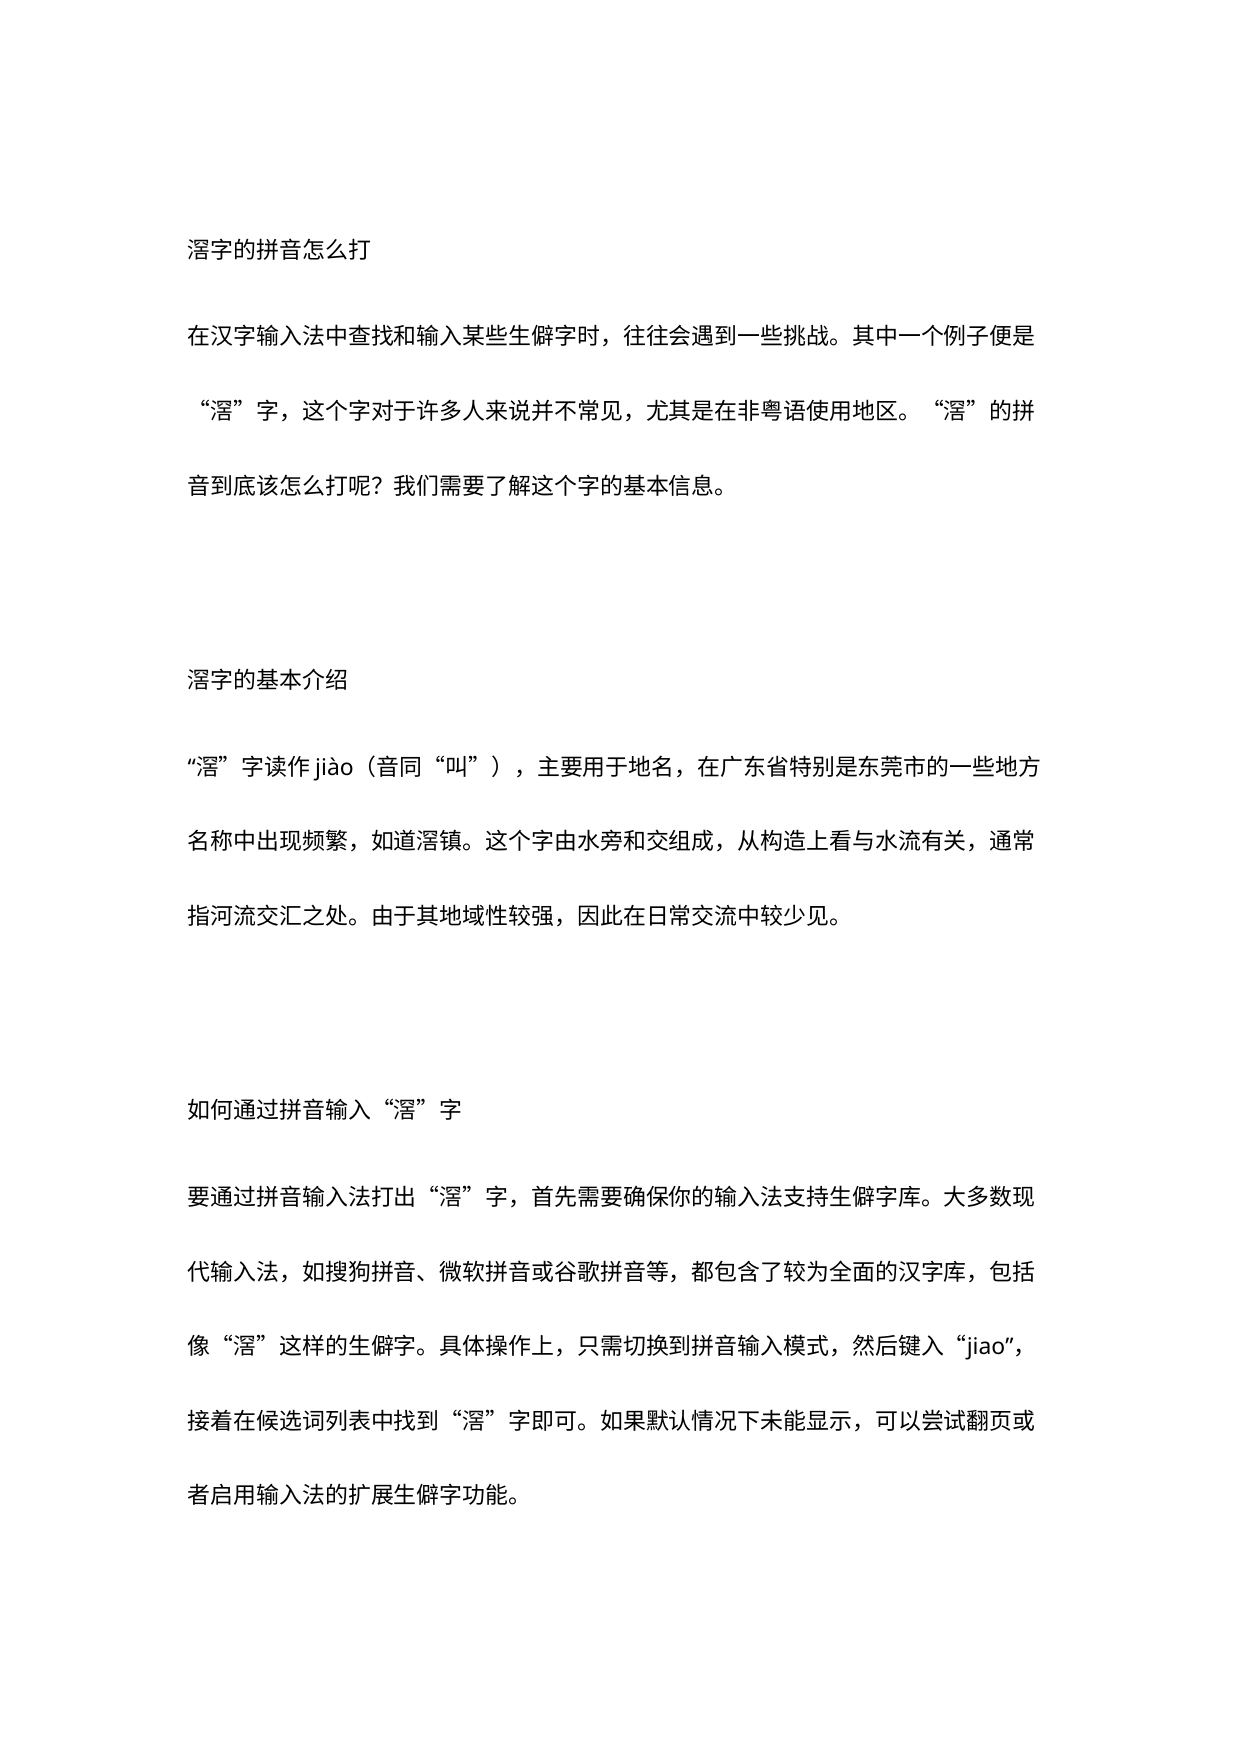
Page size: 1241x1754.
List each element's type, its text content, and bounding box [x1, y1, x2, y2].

text 滘字的基本介绍 [187, 646, 1053, 711]
text 在汉字输入法中查找和输入某些生僻字时，往往会遇到一些挑战。其中一个例子便是“滘”字，这个字对于许多人来说并不常见，尤其是在非粤语使用地区。“滘”的拼音到底该怎么打呢？我们需要了解这个字的基本信息。 [187, 302, 1053, 517]
text 滘字的拼音怎么打 [187, 216, 1053, 281]
text 如何通过拼音输入“滘”字 [187, 1076, 1053, 1141]
text 要通过拼音输入法打出“滘”字，首先需要确保你的输入法支持生僻字库。大多数现代输入法，如搜狗拼音、微软拼音或谷歌拼音等，都包含了较为全面的汉字库，包括像“滘”这样的生僻字。具体操作上，只需切换到拼音输入模式，然后键入“jiao”，接着在候选词列表中找到“滘”字即可。如果默认情况下未能显示，可以尝试翻页或者启用输入法的扩展生僻字功能。 [187, 1163, 1053, 1527]
text “滘”字读作jiào（音同“叫”），主要用于地名，在广东省特别是东莞市的一些地方名称中出现频繁，如道滘镇。这个字由水旁和交组成，从构造上看与水流有关，通常指河流交汇之处。由于其地域性较强，因此在日常交流中较少见。 [187, 733, 1053, 947]
